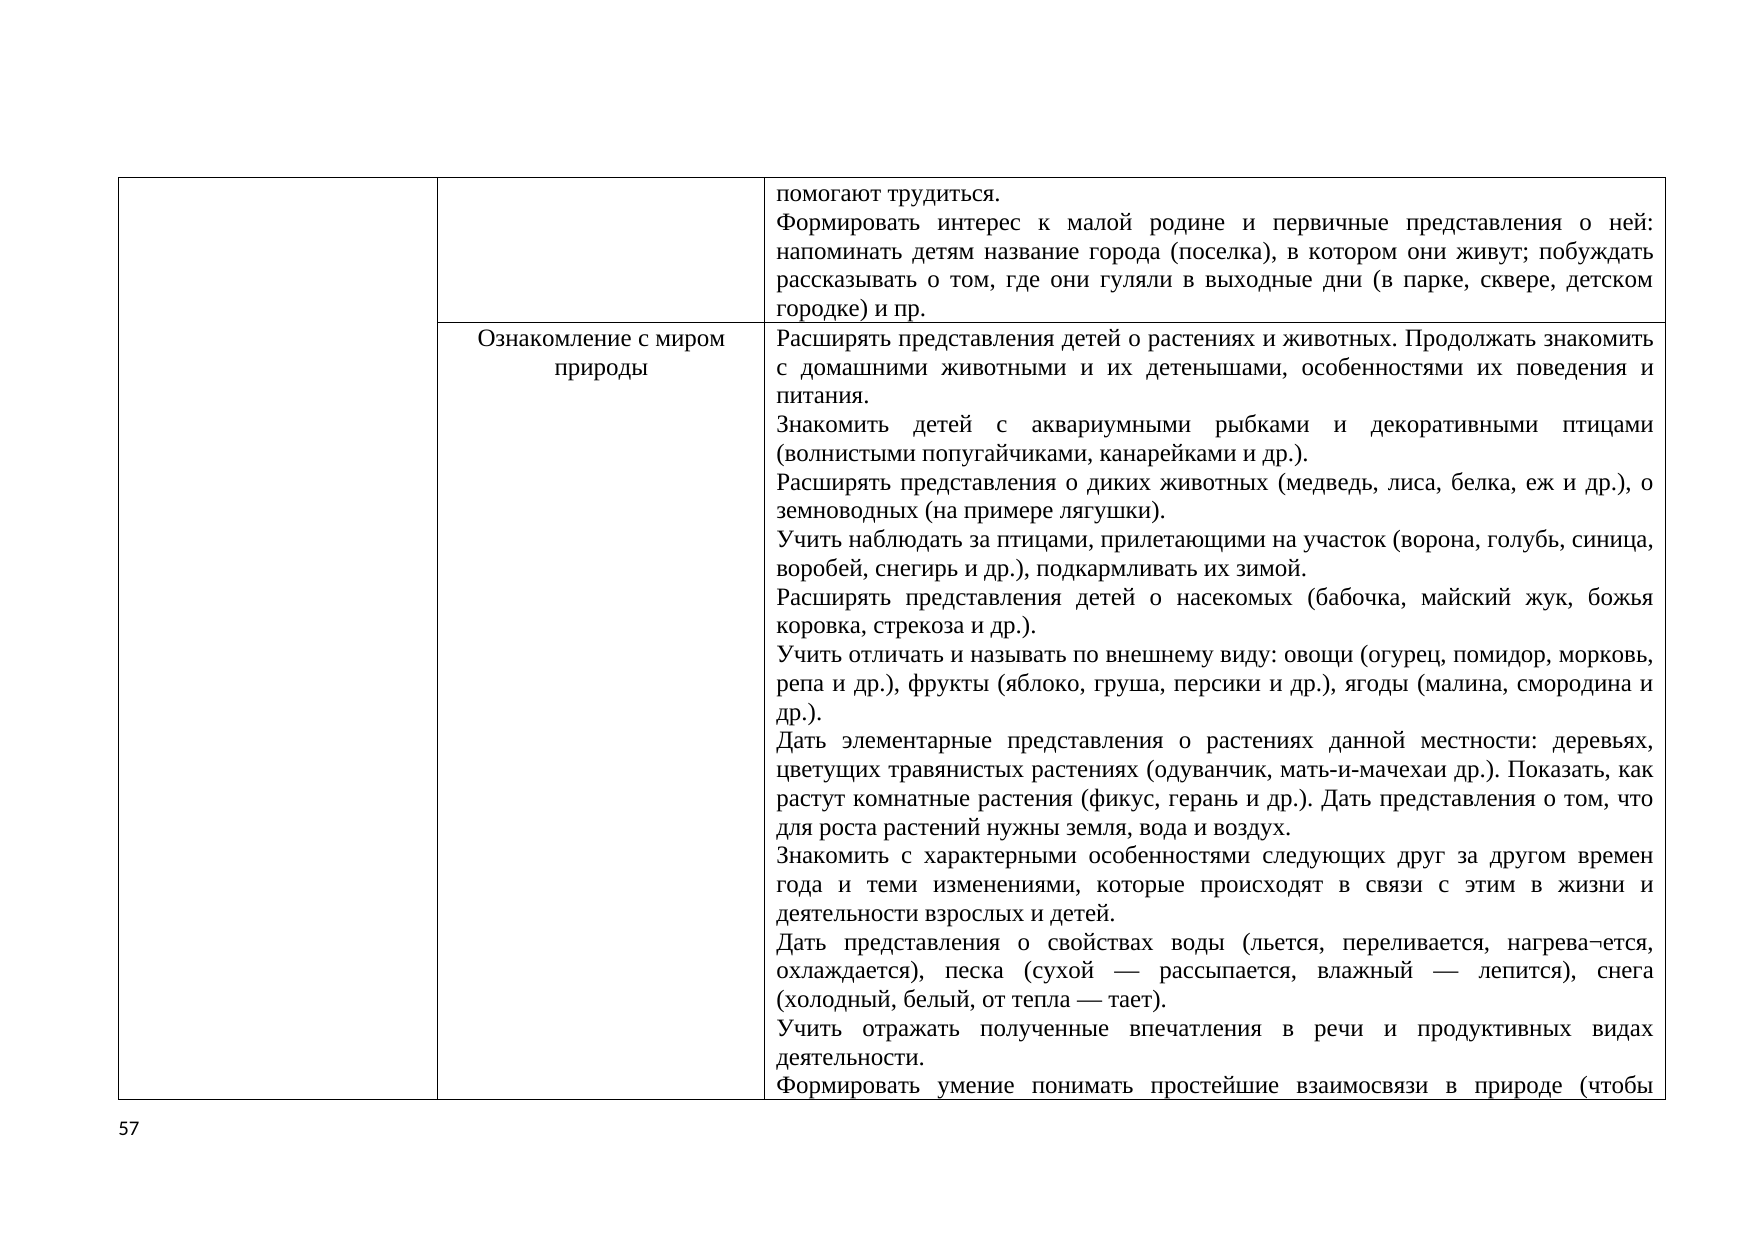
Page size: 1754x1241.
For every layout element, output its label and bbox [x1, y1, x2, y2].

table_cell [765, 178, 1665, 322]
table_cell [438, 178, 764, 322]
table_cell [765, 323, 1665, 1099]
table_cell [438, 323, 764, 1099]
